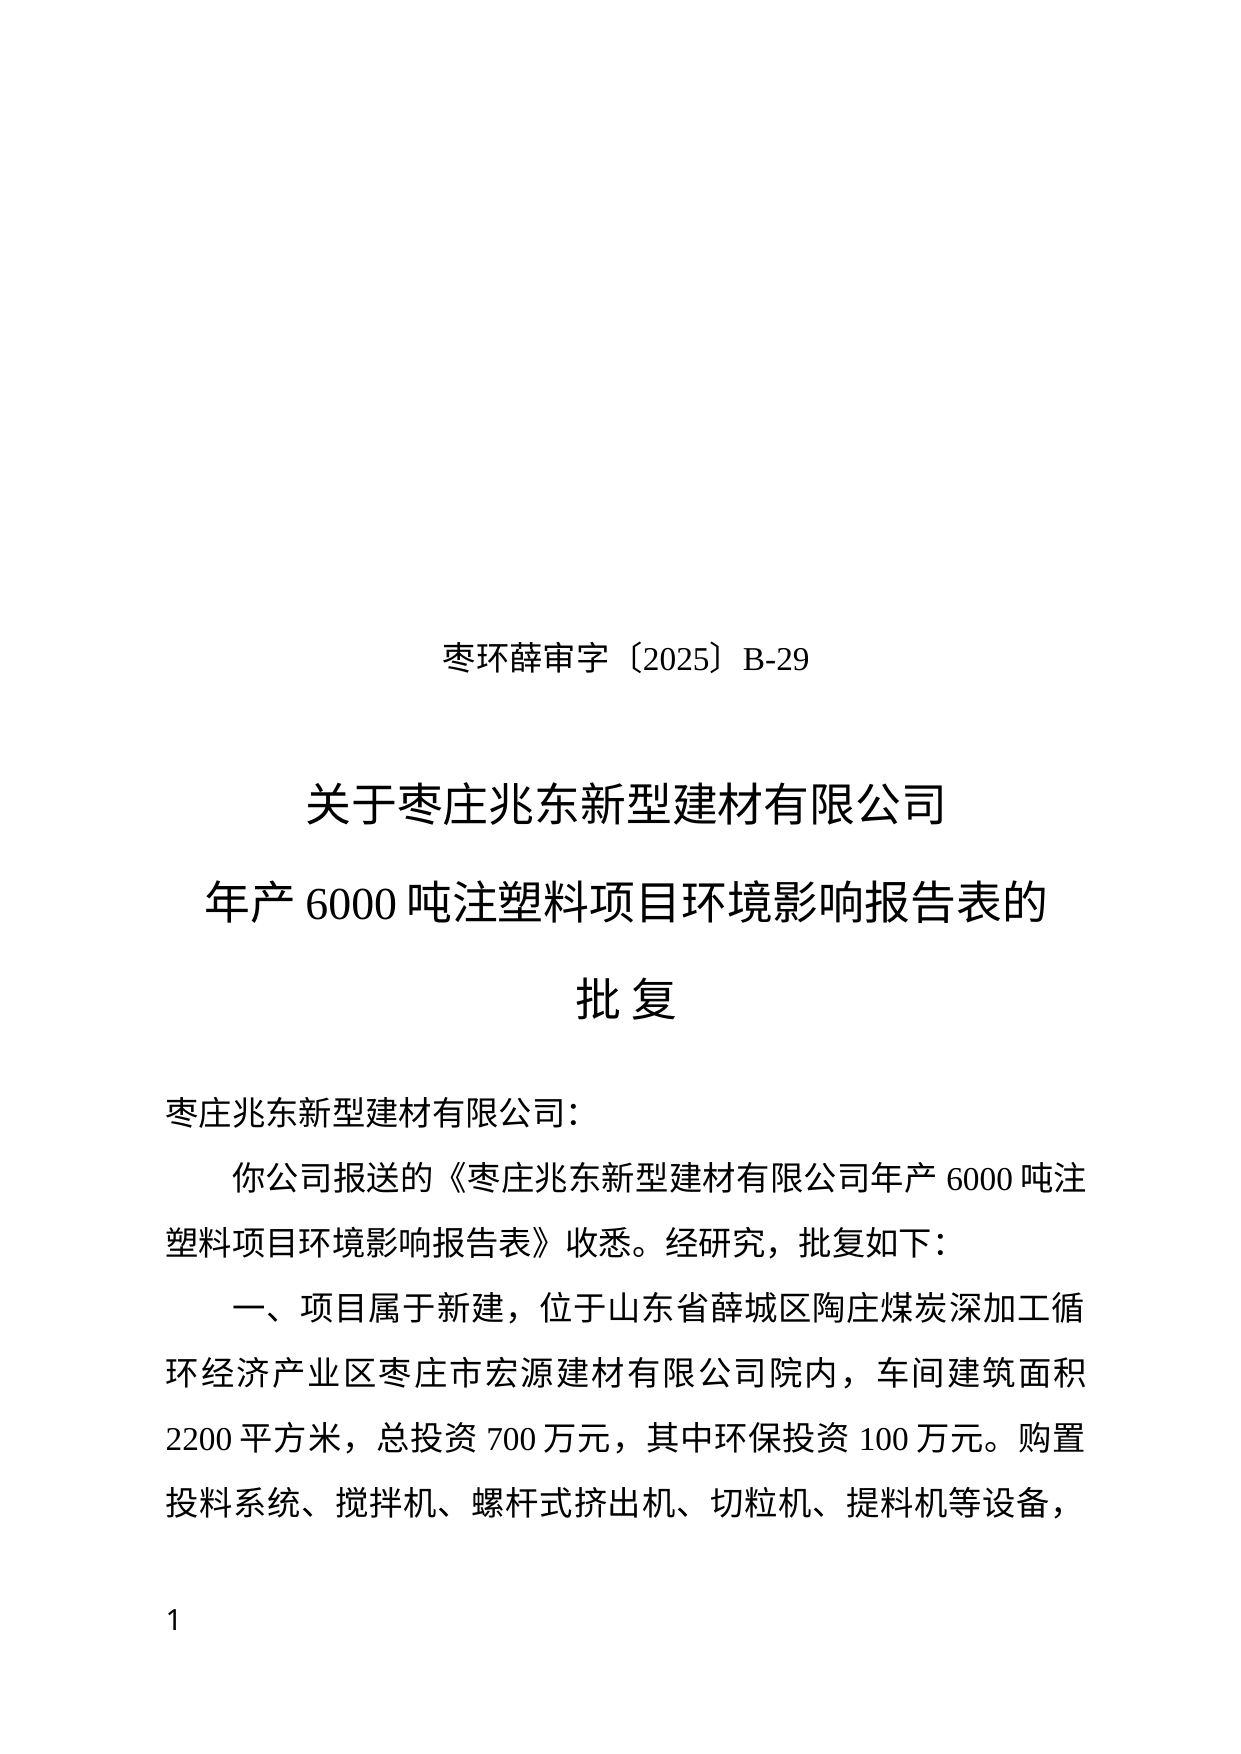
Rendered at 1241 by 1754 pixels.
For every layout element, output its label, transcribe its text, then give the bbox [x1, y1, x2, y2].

text 批 复 [165, 948, 1087, 1045]
text 你公司报送的《枣庄兆东新型建材有限公司年产6000吨注塑料项目环境影响报告表》收悉。经研究，批复如下： [165, 1143, 1087, 1273]
text 年产6000吨注塑料项目环境影响报告表的 [165, 850, 1087, 948]
text 枣庄兆东新型建材有限公司： [165, 1078, 1087, 1143]
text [165, 1273, 1087, 1533]
text 枣环薛审字〔2025〕B-29 [165, 623, 1087, 688]
text 关于枣庄兆东新型建材有限公司 [165, 753, 1087, 850]
